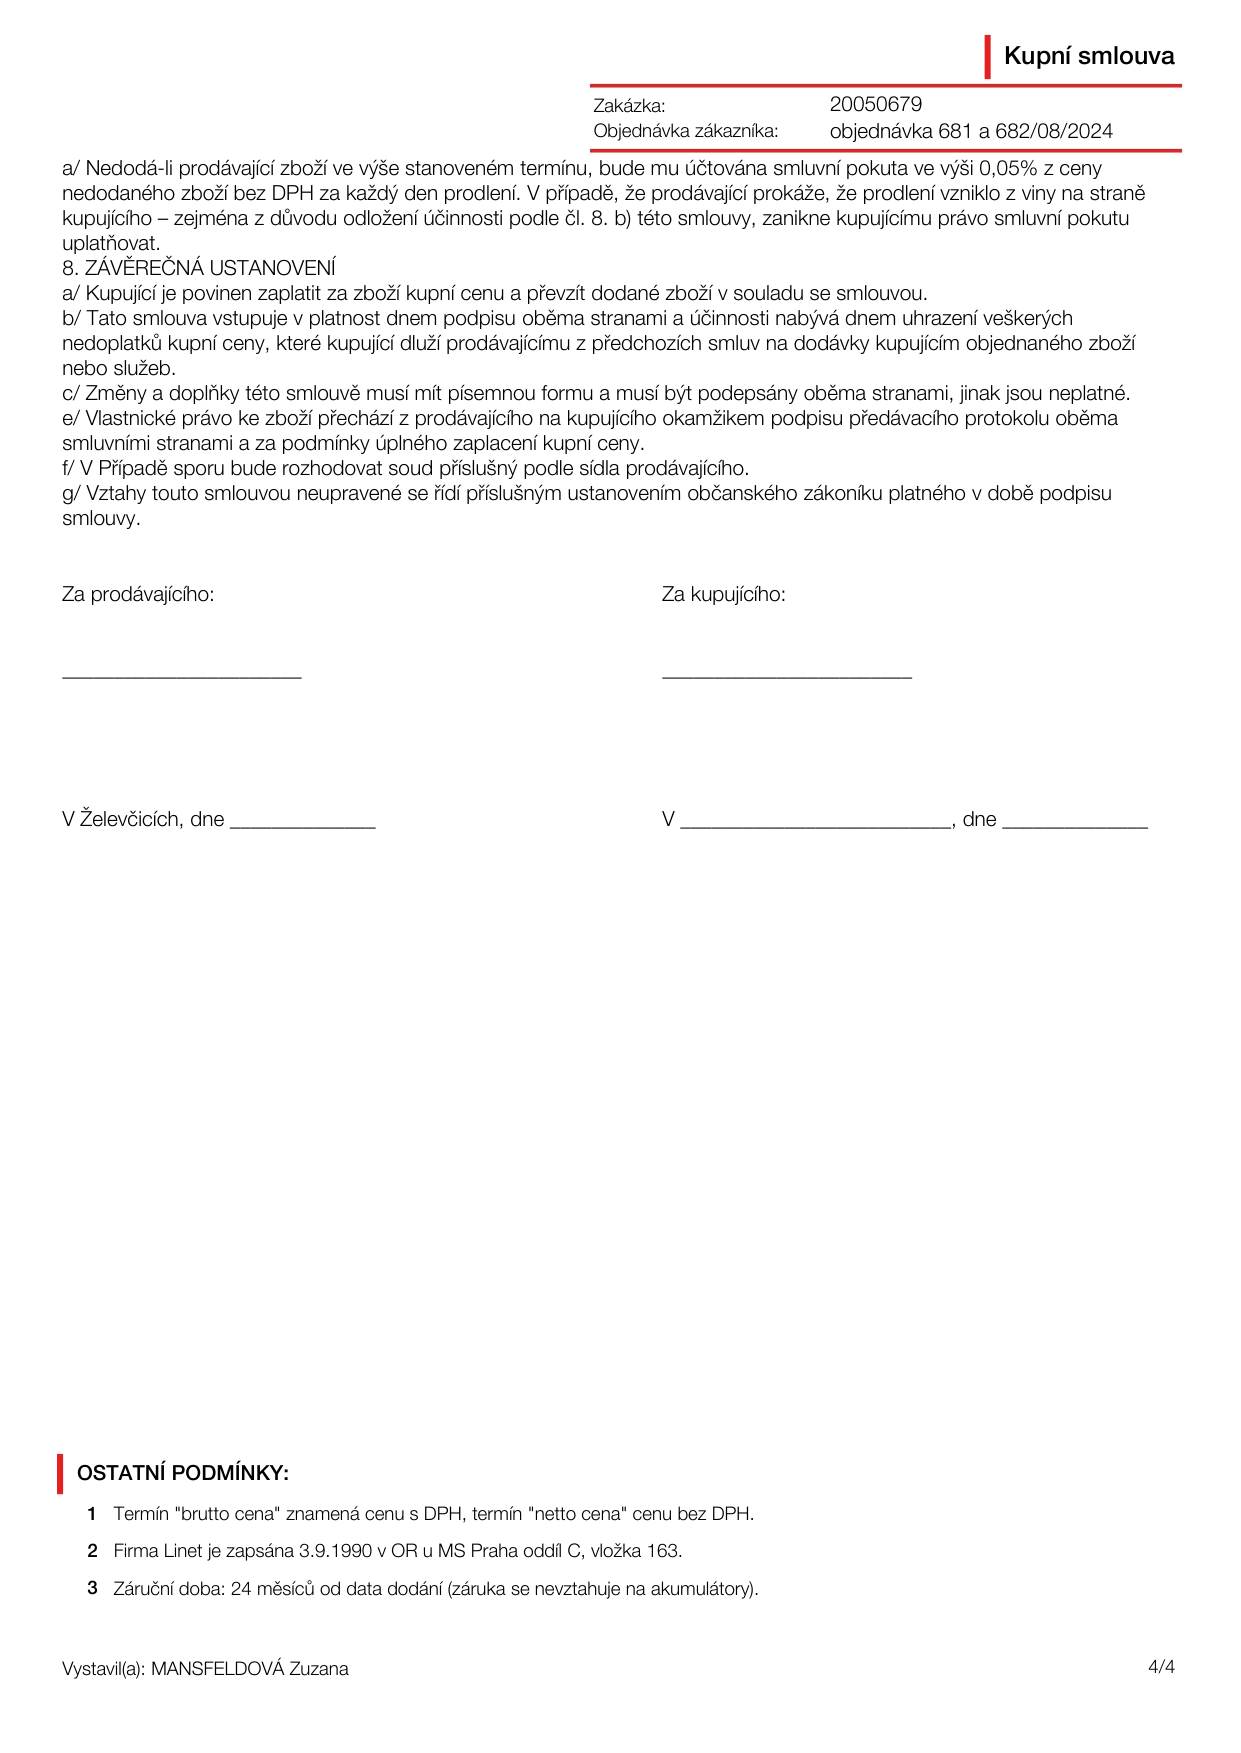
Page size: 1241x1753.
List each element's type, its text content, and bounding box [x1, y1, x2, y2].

text 1 [87, 1503, 114, 1525]
text OSTATNÍ PODMÍNKY: [77, 1460, 314, 1485]
text c/ Změny a doplňky této smlouvě musí mít písemnou formu a musí být podepsány oběma stranami, jinak jsou neplatné. [62, 380, 1160, 405]
text ________________________ [662, 657, 937, 682]
text objednávka 681 a 682/08/2024 [830, 119, 1139, 143]
text Kupní smlouva [1004, 41, 1200, 71]
text V __________________________, dne ______________ [662, 807, 1173, 832]
text smluvními stranami a za podmínky úplného zaplacení kupní ceny. [62, 430, 1160, 455]
text a/ Kupující je povinen zaplatit za zboží kupní cenu a převzít dodané zboží v souladu se smlouvou. [62, 280, 1160, 305]
text Zakázka: [593, 94, 804, 116]
text nedodaného zboží bez DPH za každý den prodlení. V případě, že prodávající prokáže, že prodlení vzniklo z viny na straně [62, 180, 1169, 205]
text Za kupujícího: [662, 582, 811, 607]
picture [587, 83, 1184, 90]
text Objednávka zákazníka: [593, 119, 804, 141]
text nebo služeb. [62, 355, 1160, 380]
text a/ Nedodá-li prodávající zboží ve výše stanoveném termínu, bude mu účtována smluvní pokuta ve výši 0,05% z ceny [62, 155, 1169, 180]
text 20050679 [830, 92, 1139, 116]
picture [984, 32, 991, 81]
text 4/4 [1148, 1656, 1200, 1678]
text Firma Linet je zapsána 3.9.1990 v OR u MS Praha oddíl C, vložka 163. [114, 1540, 708, 1562]
text 2 [87, 1540, 114, 1562]
picture [587, 148, 1184, 155]
picture [57, 1451, 64, 1496]
text . ZÁVĚREČNÁ USTANOVENÍ [73, 255, 361, 280]
text nedoplatků kupní ceny, které kupující dluží prodávajícímu z předchozích smluv na dodávky kupujícím objednaného zboží [62, 330, 1160, 355]
text f/ V Případě sporu bude rozhodovat soud příslušný podle sídla prodávajícího. [62, 455, 1160, 480]
text b/ Tato smlouva vstupuje v platnost dnem podpisu oběma stranami a účinnosti nabývá dnem uhrazení veškerých [62, 305, 1160, 330]
text V Želevčicích, dne ______________ [62, 807, 401, 832]
text Vystavil(a): MANSFELDOVÁ Zuzana [62, 1658, 373, 1680]
text Záruční doba: 24 měsíců od data dodání (záruka se nevztahuje na akumulátory). [114, 1577, 784, 1600]
text ______________________ [72, 657, 327, 682]
text g/ Vztahy touto smlouvou neupravené se řídí příslušným ustanovením občanského zákoníku platného v době podpisu [62, 480, 1160, 505]
text e/ Vlastnické právo ke zboží přechází z prodávajícího na kupujícího okamžikem podpisu předávacího protokolu oběma [62, 405, 1160, 430]
text 3 [87, 1577, 114, 1599]
text smlouvy. [62, 505, 1160, 530]
text Termín "brutto cena" znamená cenu s DPH, termín "netto cena" cenu bez DPH. [114, 1503, 780, 1525]
text kupujícího – zejména z důvodu odložení účinnosti podle čl. 8. b) této smlouvy, zanikne kupujícímu právo smluvní pokutu [62, 205, 1169, 230]
text Za prodávajícího: [62, 582, 240, 607]
text uplatňovat. [62, 230, 1169, 255]
